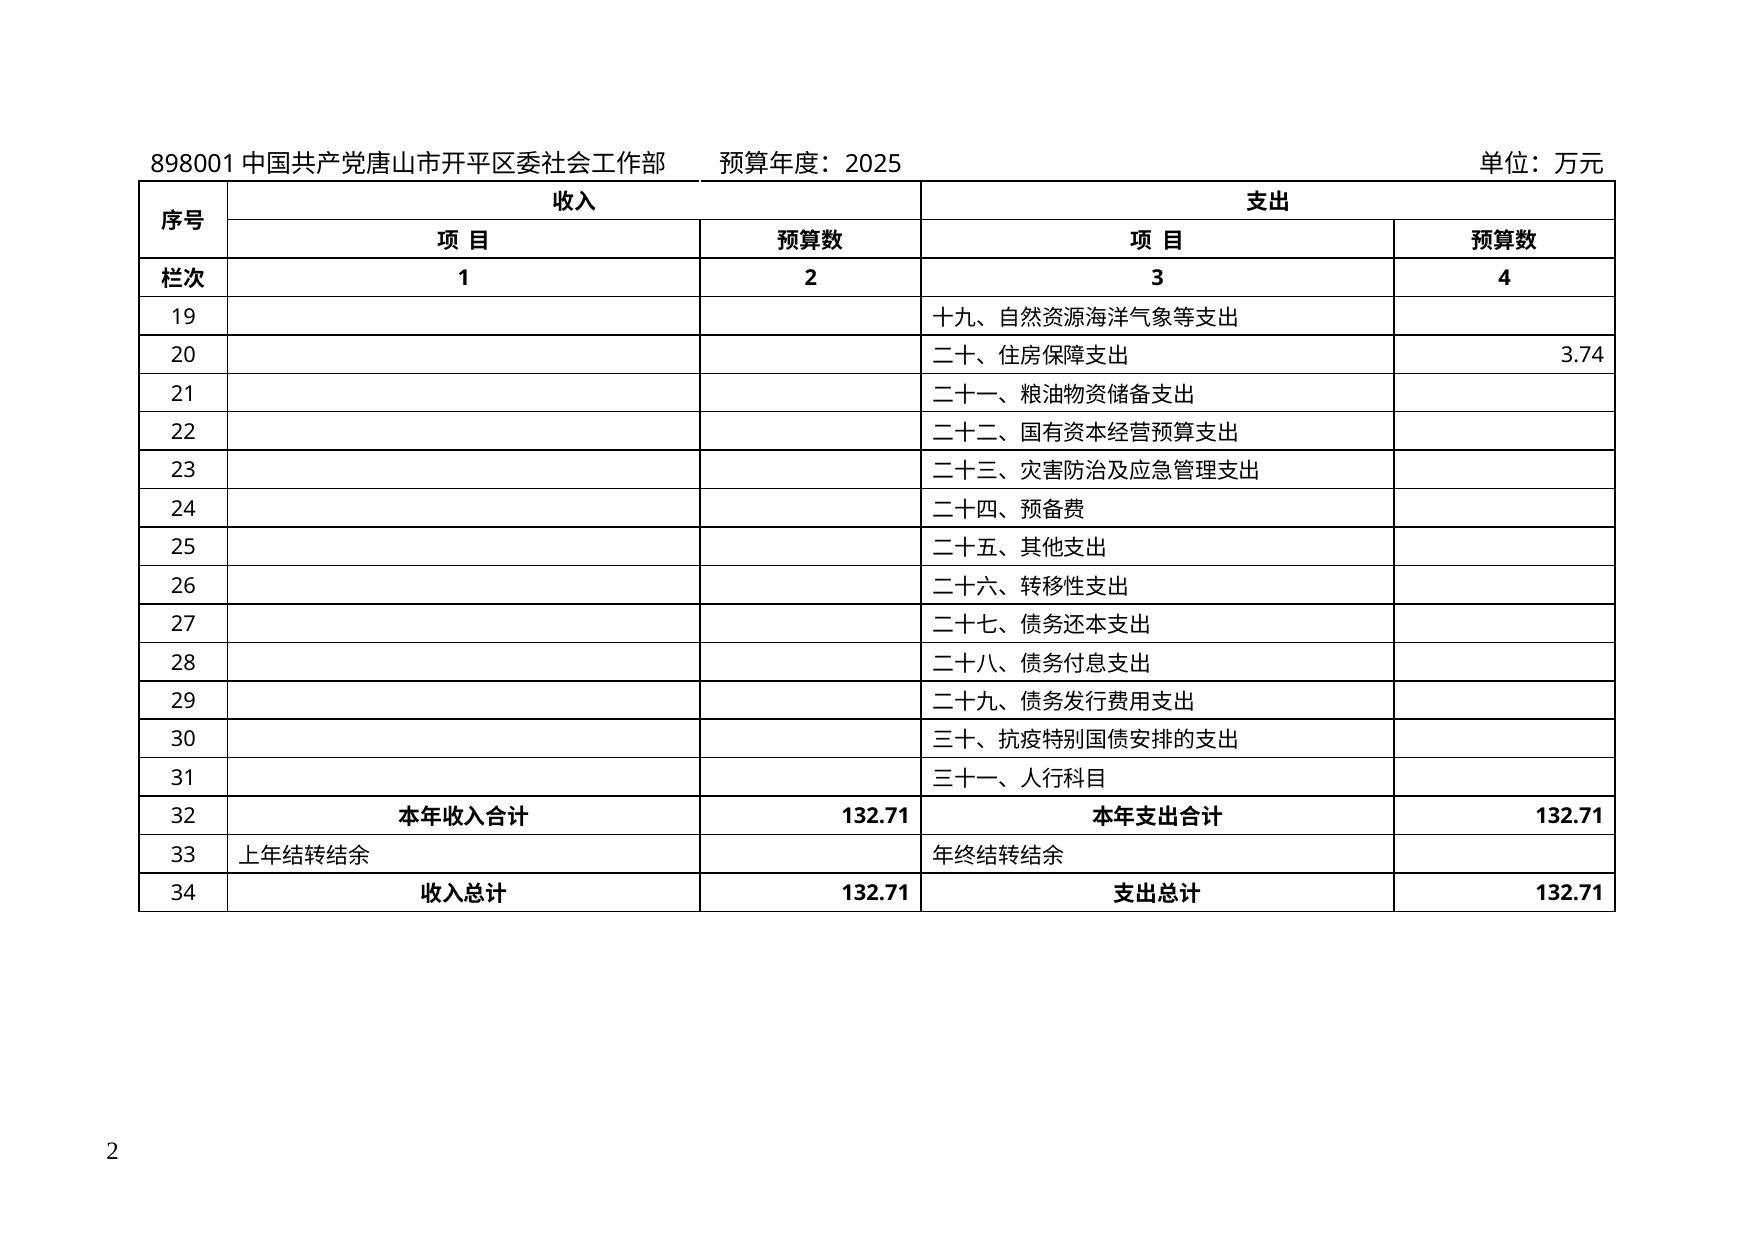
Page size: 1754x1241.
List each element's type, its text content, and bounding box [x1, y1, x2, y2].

table_cell 33 [140, 835, 227, 872]
table_cell [701, 489, 920, 526]
table_cell 32 [140, 797, 227, 834]
table_cell [228, 451, 699, 488]
table_cell 22 [140, 412, 227, 449]
table_cell 28 [140, 643, 227, 680]
table_cell 1 [228, 259, 699, 296]
table_cell 二十四、预备费 [922, 489, 1393, 526]
table_cell [701, 528, 920, 564]
table_cell 25 [140, 528, 227, 564]
table_header 单位：万元 [922, 143, 1614, 180]
table_cell 项 目 [922, 220, 1393, 257]
table_header 预算年度：2025 [701, 143, 920, 180]
table_cell [1395, 835, 1614, 872]
table_cell 132.71 [701, 797, 920, 834]
table_cell 二十七、债务还本支出 [922, 605, 1393, 641]
table_cell [228, 528, 699, 564]
table_cell 本年支出合计 [922, 797, 1393, 834]
table_cell 132.71 [1395, 874, 1614, 911]
table_cell 收入总计 [228, 874, 699, 911]
table_cell [701, 297, 920, 334]
table_cell [228, 605, 699, 641]
table_cell 20 [140, 336, 227, 372]
table_cell 二十八、债务付息支出 [922, 643, 1393, 680]
table_cell [701, 720, 920, 757]
table_cell [228, 412, 699, 449]
table_cell [1395, 643, 1614, 680]
table_cell [701, 605, 920, 641]
table_cell [228, 682, 699, 718]
table_cell 二十五、其他支出 [922, 528, 1393, 564]
table_cell 30 [140, 720, 227, 757]
table_cell 本年收入合计 [228, 797, 699, 834]
table_cell [228, 720, 699, 757]
table_cell [701, 336, 920, 372]
table_cell [701, 682, 920, 718]
table_cell 27 [140, 605, 227, 641]
table_cell 二十九、债务发行费用支出 [922, 682, 1393, 718]
table_cell 年终结转结余 [922, 835, 1393, 872]
table_cell [701, 566, 920, 603]
table_cell 132.71 [701, 874, 920, 911]
table_cell [1395, 297, 1614, 334]
table_cell 132.71 [1395, 797, 1614, 834]
table_cell 二十一、粮油物资储备支出 [922, 374, 1393, 411]
table_cell [1395, 566, 1614, 603]
table_cell [228, 489, 699, 526]
table_cell 栏次 [140, 259, 227, 296]
table_cell 31 [140, 758, 227, 795]
table_cell [228, 758, 699, 795]
table_cell [228, 374, 699, 411]
table_cell 2 [701, 259, 920, 296]
table_cell 3 [922, 259, 1393, 296]
table_cell 三十、抗疫特别国债安排的支出 [922, 720, 1393, 757]
table_cell 29 [140, 682, 227, 718]
table_cell 3.74 [1395, 336, 1614, 372]
table_cell 收入 [228, 182, 920, 219]
table_cell 二十二、国有资本经营预算支出 [922, 412, 1393, 449]
table_cell [1395, 451, 1614, 488]
table_cell 项 目 [228, 220, 699, 257]
table_cell 十九、自然资源海洋气象等支出 [922, 297, 1393, 334]
table_cell 支出总计 [922, 874, 1393, 911]
table_cell 23 [140, 451, 227, 488]
table_cell [701, 451, 920, 488]
table_cell 19 [140, 297, 227, 334]
table_cell [228, 643, 699, 680]
table_cell [701, 643, 920, 680]
table_cell 支出 [922, 182, 1614, 219]
table_cell 4 [1395, 259, 1614, 296]
table_cell [228, 297, 699, 334]
table_cell [1395, 528, 1614, 564]
table_cell [701, 835, 920, 872]
table_cell 三十一、人行科目 [922, 758, 1393, 795]
table_cell 上年结转结余 [228, 835, 699, 872]
table_cell [1395, 412, 1614, 449]
table_cell [1395, 489, 1614, 526]
table_cell [1395, 374, 1614, 411]
table_cell 34 [140, 874, 227, 911]
table_cell [228, 336, 699, 372]
table_header 898001中国共产党唐山市开平区委社会工作部 [140, 143, 699, 180]
table_cell [1395, 720, 1614, 757]
table_cell [1395, 758, 1614, 795]
table_cell 二十、住房保障支出 [922, 336, 1393, 372]
table_cell [228, 566, 699, 603]
table_cell 预算数 [701, 220, 920, 257]
table_cell [701, 758, 920, 795]
table_cell 序号 [140, 182, 227, 257]
table_cell [701, 374, 920, 411]
table_cell 二十三、灾害防治及应急管理支出 [922, 451, 1393, 488]
table_cell 24 [140, 489, 227, 526]
table_cell 26 [140, 566, 227, 603]
table_cell [1395, 682, 1614, 718]
table_cell [1395, 605, 1614, 641]
table_cell [701, 412, 920, 449]
table_cell 预算数 [1395, 220, 1614, 257]
table_cell 二十六、转移性支出 [922, 566, 1393, 603]
table_cell 21 [140, 374, 227, 411]
